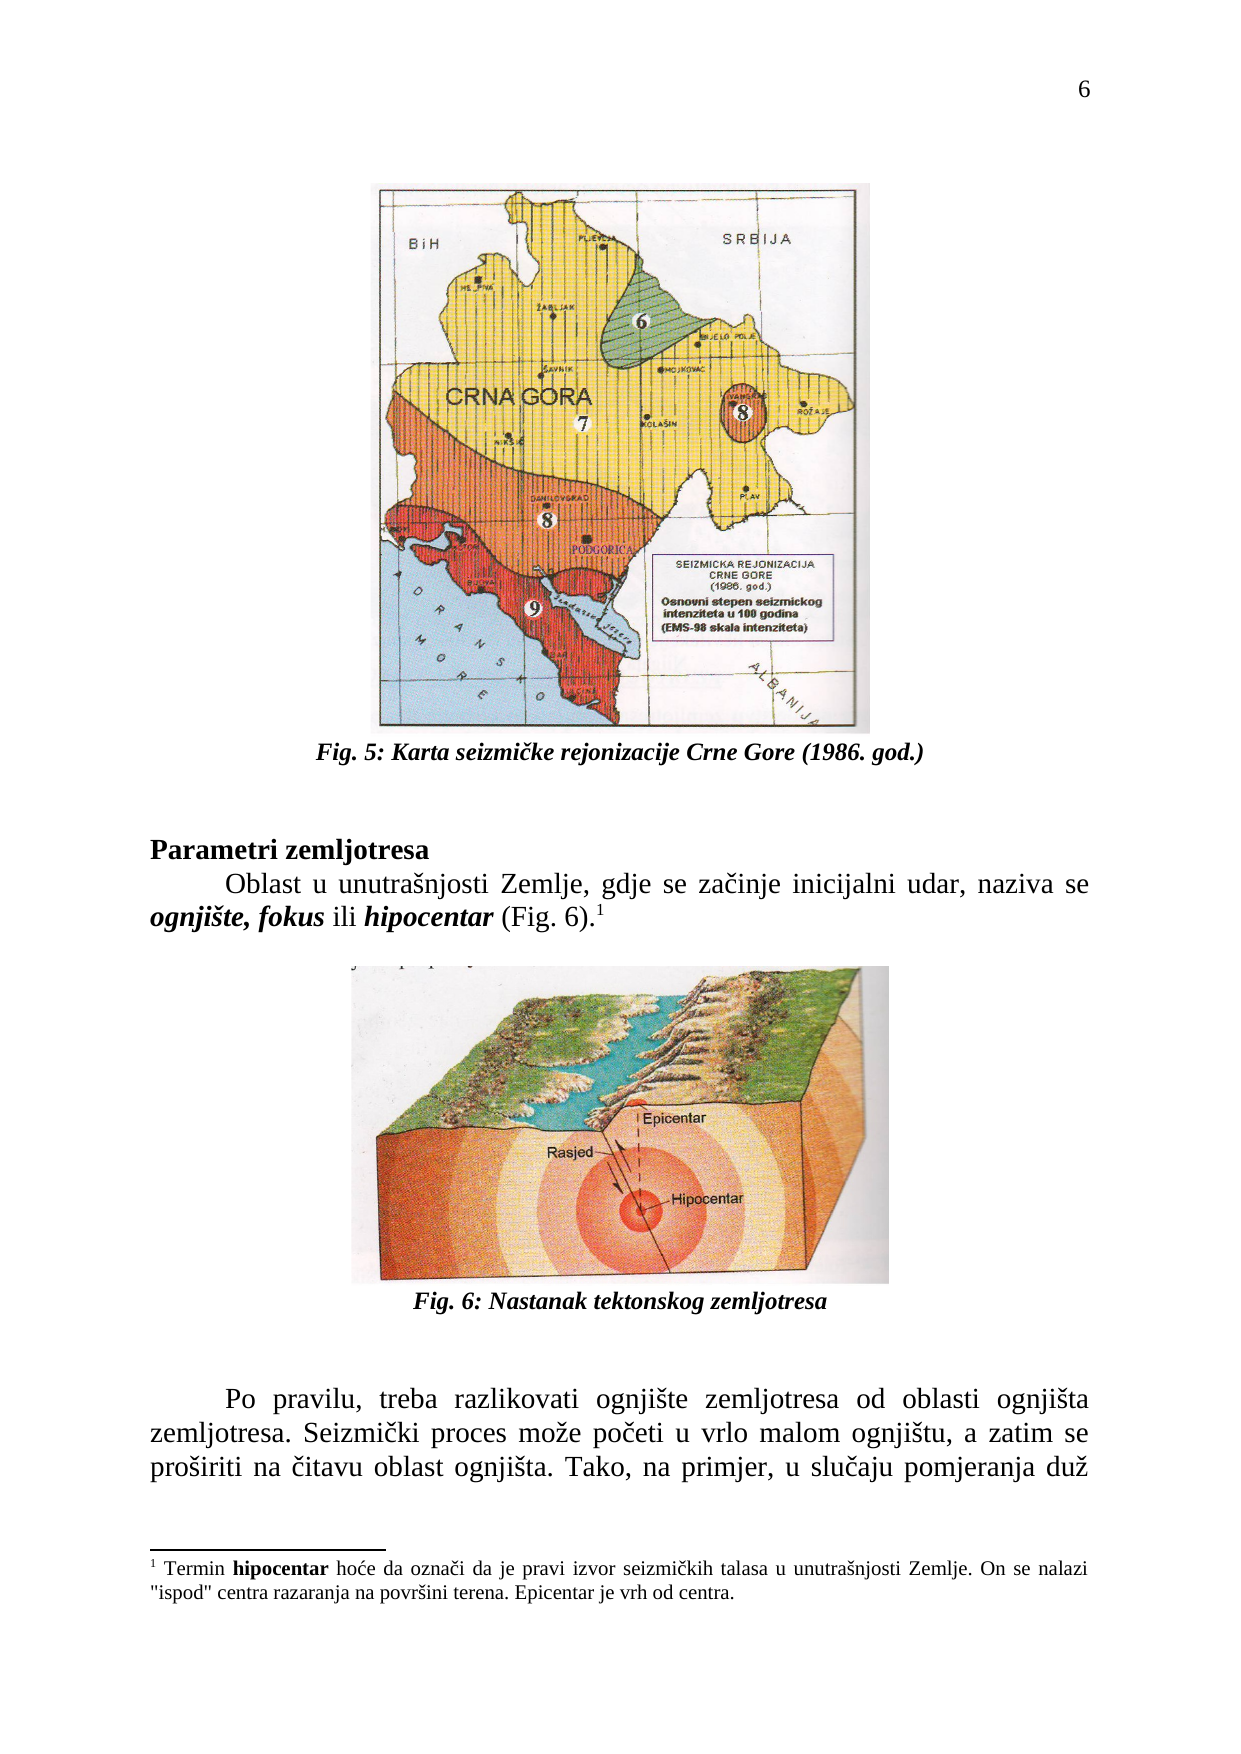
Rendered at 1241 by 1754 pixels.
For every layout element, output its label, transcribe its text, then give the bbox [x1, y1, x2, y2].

text Parametri zemljotresa [150, 832, 1090, 866]
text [150, 1382, 1090, 1482]
text Oblast u unutrašnjosti Zemlje, gdje se začinje inicijalni udar, naziva se ognjište, fokus ili hipocentar (Fig. 6). [150, 866, 1090, 933]
text Fig. 5: Karta seizmičke rejonizacije Crne Gore (1986. god.) [150, 737, 1090, 765]
text Fig. 6: Nastanak tektonskog zemljotresa [150, 1286, 1090, 1314]
picture [351, 966, 889, 1286]
picture [370, 183, 870, 737]
